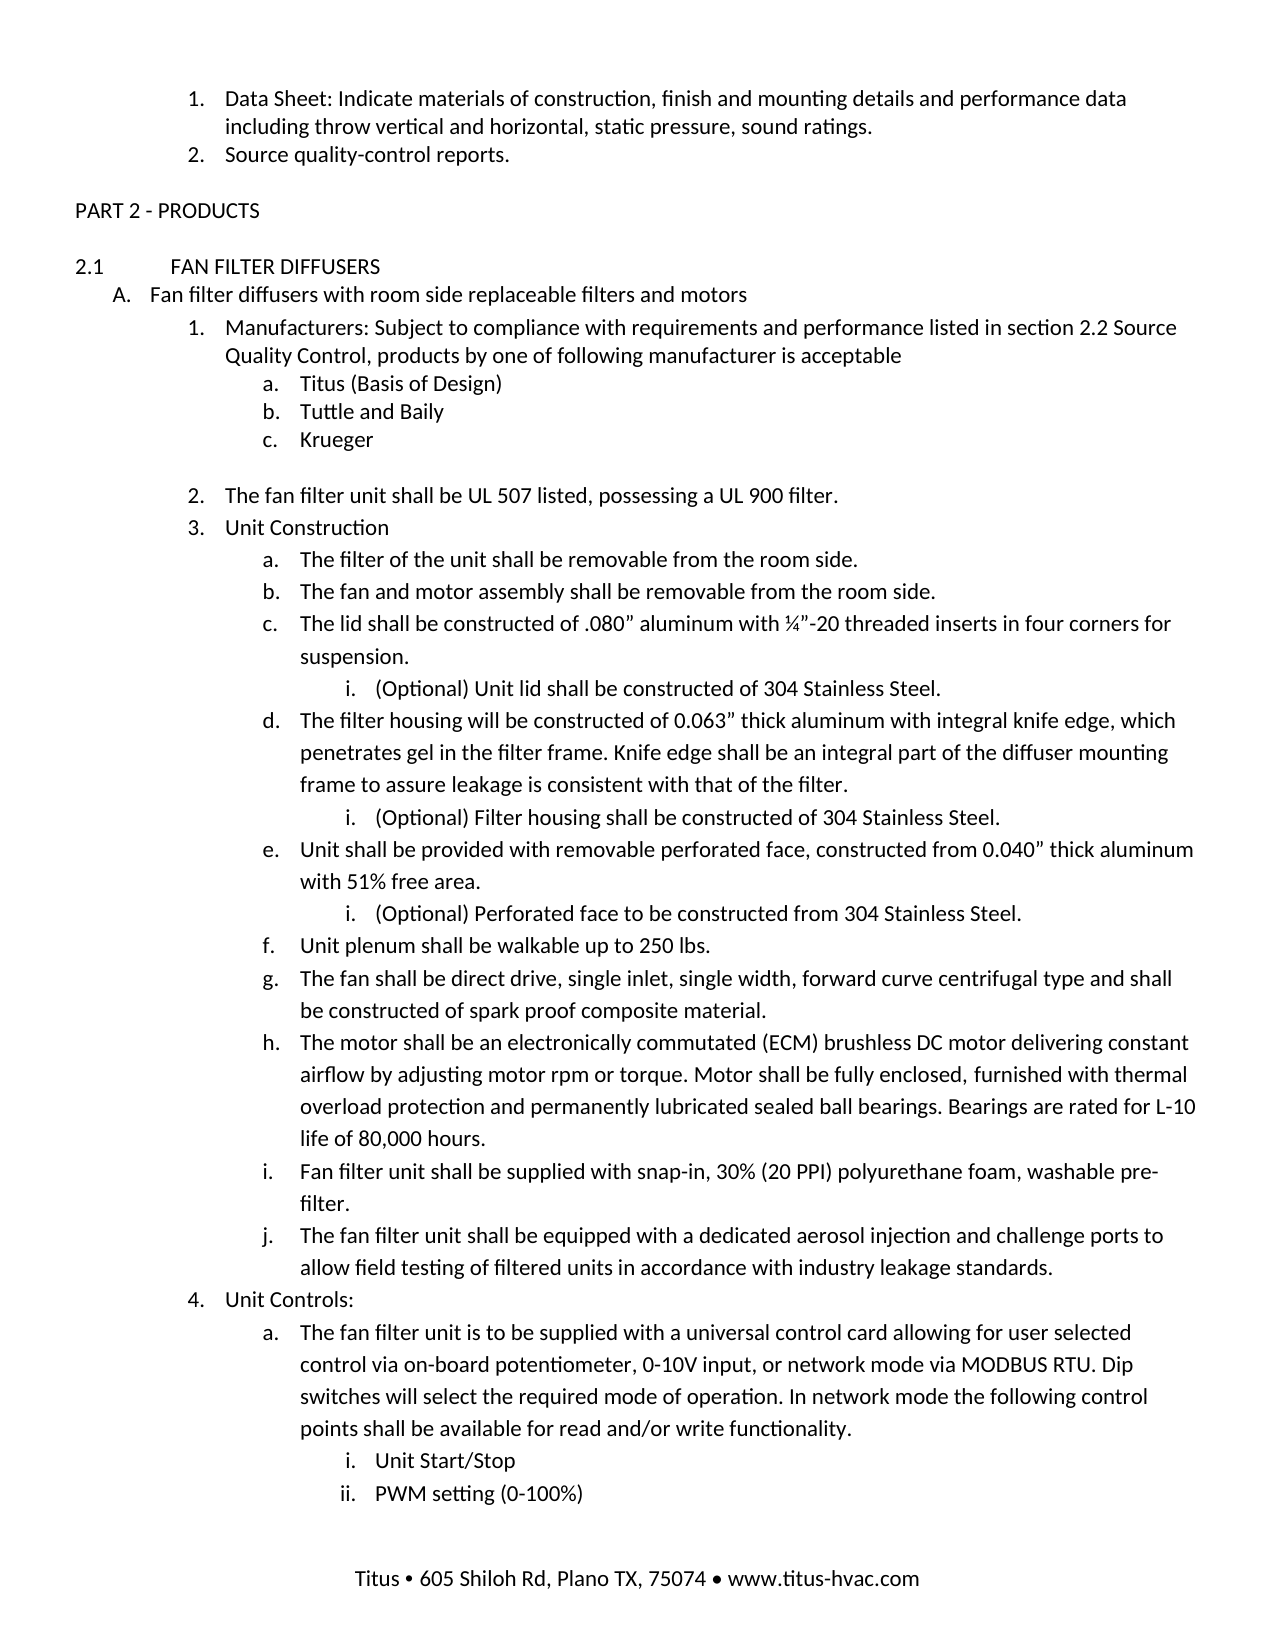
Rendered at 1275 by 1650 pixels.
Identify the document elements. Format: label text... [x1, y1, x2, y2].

list The filter of the unit shall be removable from the room side. [262, 545, 1200, 573]
list The fan and motor assembly shall be removable from the room side. [262, 577, 1200, 605]
list (Optional) Unit lid shall be constructed of 304 Stainless Steel. [356, 674, 1200, 702]
list Titus (Basis of Design) [262, 369, 1200, 397]
list Unit Controls: [187, 1286, 1200, 1313]
list The fan filter unit is to be supplied with a universal control card allowing for user selected control via on-board potentiometer, 0-10V input, or network mode via MODBUS RTU. Dip switches will select the required mode of operation. In network mode the following control points shall be available for read and/or write functionality. [262, 1318, 1200, 1442]
list (Optional) Filter housing shall be constructed of 304 Stainless Steel. [356, 803, 1200, 831]
list Unit Construction [187, 513, 1200, 541]
list The motor shall be an electronically commutated (ECM) brushless DC motor delivering constant airflow by adjusting motor rpm or torque. Motor shall be fully enclosed, furnished with thermal overload protection and permanently lubricated sealed ball bearings. Bearings are rated for L-10 life of 80,000 hours. [262, 1028, 1200, 1153]
list The fan filter unit shall be UL 507 listed, possessing a UL 900 filter. [187, 481, 1200, 509]
list The lid shall be constructed of .080” aluminum with ¼”-20 threaded inserts in four corners for suspension. [262, 609, 1200, 670]
list Source quality-control reports. [187, 140, 1200, 168]
list Unit plenum shall be walkable up to 250 lbs. [262, 931, 1200, 959]
list Unit Start/Stop [356, 1446, 1200, 1474]
list PWM setting (0-100%) [356, 1479, 1200, 1507]
list Manufacturers: Subject to compliance with requirements and performance listed in section 2.2 Source Quality Control, products by one of following manufacturer is acceptable [187, 313, 1200, 369]
list Tuttle and Baily [262, 397, 1200, 425]
list The fan filter unit shall be equipped with a dedicated aerosol injection and challenge ports to allow field testing of filtered units in accordance with industry leakage standards. [262, 1221, 1200, 1281]
list Unit shall be provided with removable perforated face, constructed from 0.040” thick aluminum with 51% free area. [262, 835, 1200, 895]
list Fan filter diffusers with room side replaceable filters and motors [112, 281, 1200, 308]
text PART 2 - PRODUCTS [75, 196, 1200, 224]
list The filter housing will be constructed of 0.063” thick aluminum with integral knife edge, which penetrates gel in the filter frame. Knife edge shall be an integral part of the diffuser mounting frame to assure leakage is consistent with that of the filter. [262, 706, 1200, 798]
text 2.1 FAN FILTER DIFFUSERS [75, 252, 1200, 281]
list Data Sheet: Indicate materials of construction, finish and mounting details and performance data including throw vertical and horizontal, static pressure, sound ratings. [187, 84, 1200, 140]
list (Optional) Perforated face to be constructed from 304 Stainless Steel. [356, 899, 1200, 927]
list Krueger [262, 425, 1200, 453]
list The fan shall be direct drive, single inlet, single width, forward curve centrifugal type and shall be constructed of spark proof composite material. [262, 964, 1200, 1024]
list Fan filter unit shall be supplied with snap-in, 30% (20 PPI) polyurethane foam, washable pre-filter. [262, 1157, 1200, 1217]
